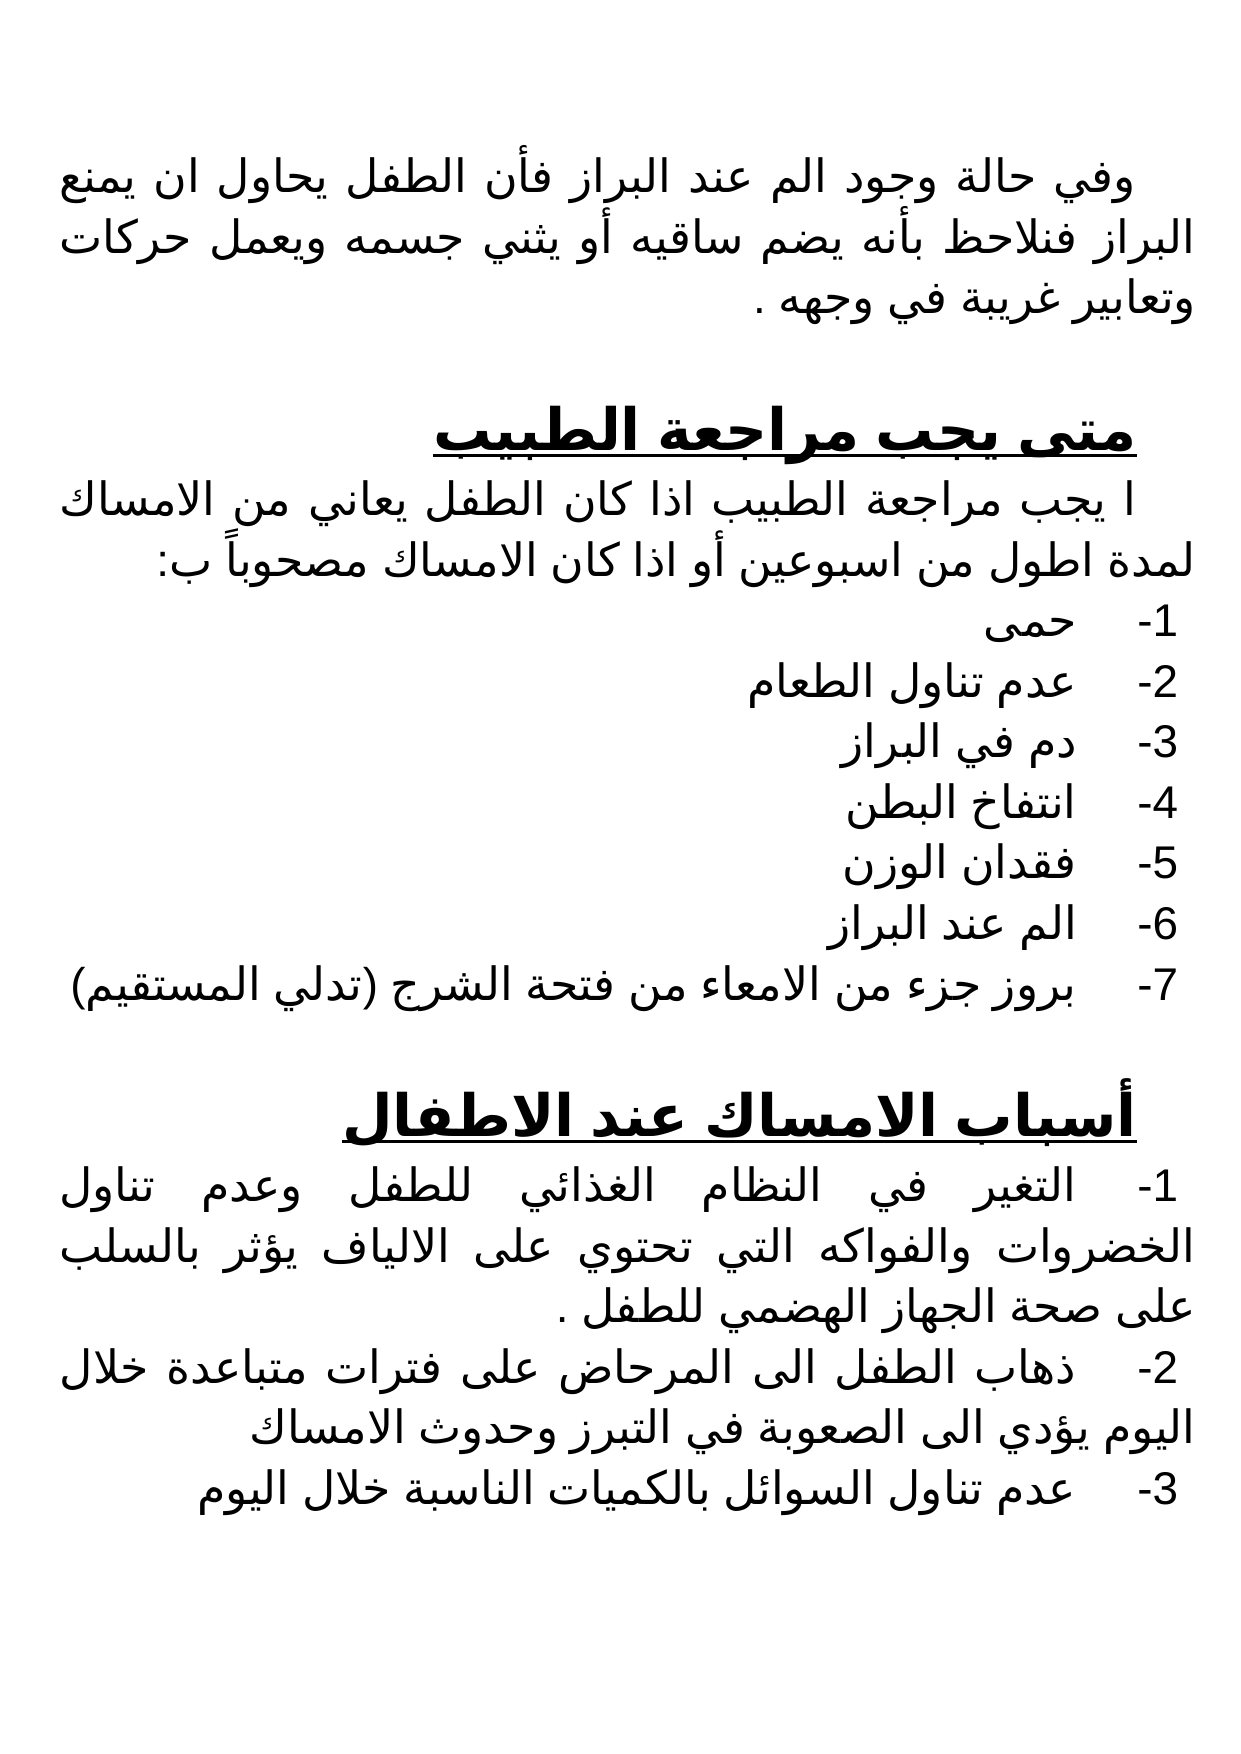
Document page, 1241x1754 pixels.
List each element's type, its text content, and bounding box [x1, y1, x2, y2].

list أسباب الامساك عند الاطفال [59, 1082, 1196, 1149]
list دم في البراز [59, 715, 1196, 768]
list متى يجب مراجعة الطبيب [59, 396, 1196, 463]
list بروز جزء من الامعاء من فتحة الشرج (تدلي المستقيم) [59, 957, 1196, 1010]
list انتفاخ البطن [59, 776, 1196, 828]
list عدم تناول الطعام [59, 654, 1196, 707]
list عدم تناول السوائل بالكميات الناسبة خلال اليوم [59, 1462, 1196, 1514]
list حمى [59, 594, 1196, 647]
list ذهاب الطفل الى المرحاض على فترات متباعدة خلال اليوم يؤدي الى الصعوبة في التبرز وحدوث الامساك [59, 1341, 1196, 1454]
list فقدان الوزن [59, 836, 1196, 889]
list ا يجب مراجعة الطبيب اذا كان الطفل يعاني من الامساك لمدة اطول من اسبوعين أو اذا كان الامساك مصحوباً ب: [59, 473, 1196, 586]
list وفي حالة وجود الم عند البراز فأن الطفل يحاول ان يمنع البراز فنلاحظ بأنه يضم ساقيه أو يثني جسمه ويعمل حركات وتعابير غريبة في وجهه . [59, 150, 1196, 324]
list التغير في النظام الغذائي للطفل وعدم تناول الخضروات والفواكه التي تحتوي على الالياف يؤثر بالسلب على صحة الجهاز الهضمي للطفل . [59, 1159, 1196, 1333]
list الم عند البراز [59, 897, 1196, 949]
